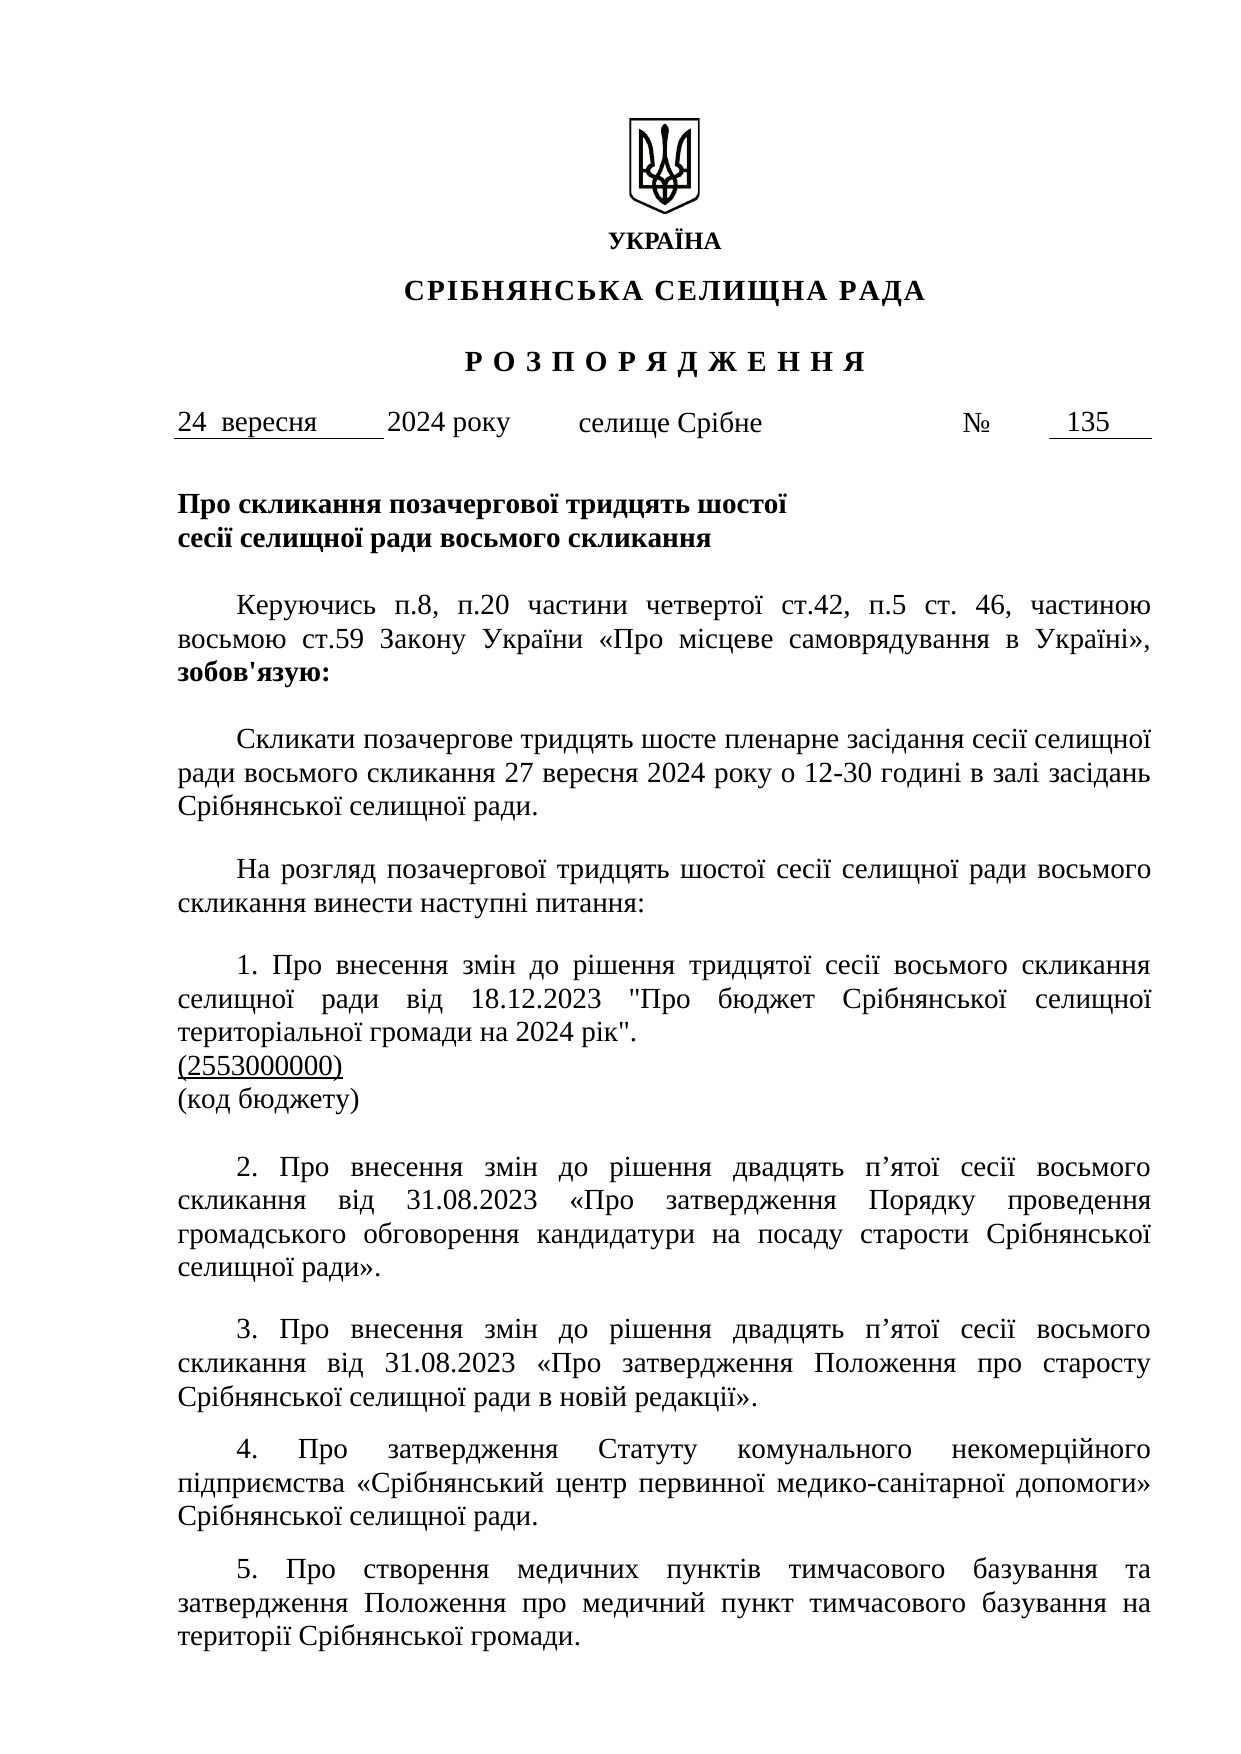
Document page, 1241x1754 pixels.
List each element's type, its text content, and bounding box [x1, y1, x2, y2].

text РОЗПОРЯДЖЕННЯ [177, 344, 1152, 378]
table_header 2024 року [384, 402, 546, 438]
table_header 24 вересня [174, 402, 384, 438]
text СРІБНЯНСЬКА СЕЛИЩНА РАДА [177, 273, 1152, 307]
table_header селище Срібне № [546, 402, 1048, 438]
text Керуючись п.8, п.20 частини четвертої ст.42, п.5 ст. 46, частиною восьмою ст.59 Закону України «Про місцеве самоврядування в Україні», зобов'язую: [177, 587, 1152, 688]
text (2553000000) (код бюджету) [177, 1048, 1152, 1115]
title 1. Про внесення змін до рішення тридцятої сесії восьмого скликання селищної ради від 18.12.2023 "Про бюджет Срібнянської cелищної територіальної громади на 2024 рік". [177, 947, 1152, 1048]
text Україна [177, 226, 1152, 255]
picture [629, 118, 700, 214]
text сесії селищної ради восьмого скликання [177, 520, 1152, 554]
text Скликати позачергове тридцять шосте пленарне засідання сесії селищної ради восьмого скликання 27 вересня 2024 року о 12-30 годині в залі засідань Срібнянської селищної ради. [177, 721, 1152, 822]
text 4. Про затвердження Статуту комунального некомерційного підприємства «Срібнянський центр первинної медико-санітарної допомоги» Срібнянської селищної ради. [177, 1431, 1152, 1532]
text 2. Про внесення змін до рішення двадцять п’ятої сесії восьмого скликання від 31.08.2023 «Про затвердження Порядку проведення громадського обговорення кандидатури на посаду старости Срібнянської селищної ради». [177, 1149, 1152, 1283]
table_header 135 [1049, 402, 1152, 438]
text 5. Про створення медичних пунктів тимчасового базування та затвердження Положення про медичний пункт тимчасового базування на території Срібнянської громади. [177, 1551, 1152, 1652]
text Про скликання позачергової тридцять шостої [177, 487, 1152, 520]
text 3. Про внесення змін до рішення двадцять п’ятої сесії восьмого скликання від 31.08.2023 «Про затвердження Положення про старосту Срібнянської селищної ради в новій редакції». [177, 1312, 1152, 1412]
text На розгляд позачергової тридцять шостої сесії селищної ради восьмого скликання винести наступні питання: [177, 851, 1152, 918]
